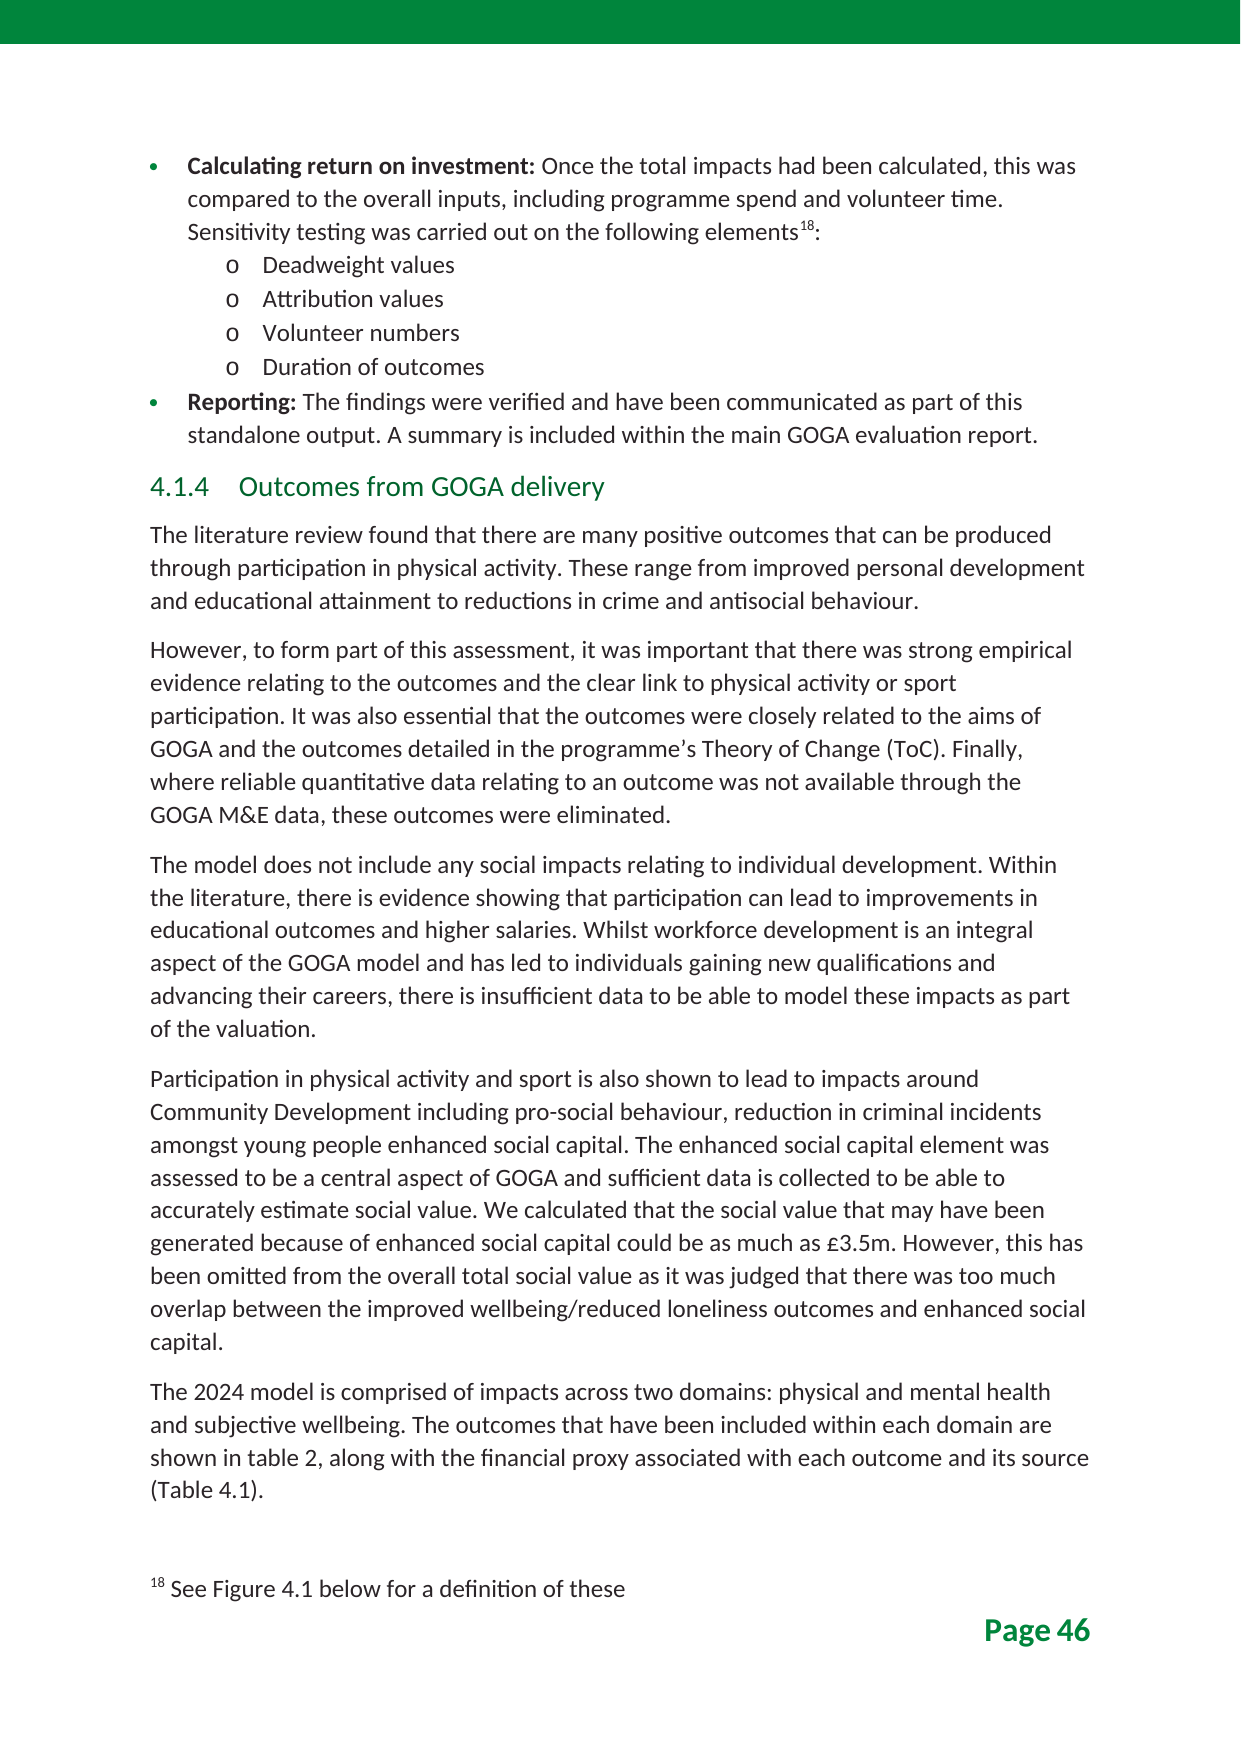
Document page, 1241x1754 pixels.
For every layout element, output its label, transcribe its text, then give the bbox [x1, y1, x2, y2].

text However, to form part of this assessment, it was important that there was strong empirical evidence relating to the outcomes and the clear link to physical activity or sport participation. It was also essential that the outcomes were closely related to the aims of GOGA and the outcomes detailed in the programme’s Theory of Change (ToC). Finally, where reliable quantitative data relating to an outcome was not available through the GOGA M&E data, these outcomes were eliminated. [150, 635, 1090, 830]
list Deadweight values [225, 249, 1090, 281]
text The literature review found that there are many positive outcomes that can be produced through participation in physical activity. These range from improved personal development and educational attainment to reductions in crime and antisocial behaviour. [150, 519, 1090, 616]
text Participation in physical activity and sport is also shown to lead to impacts around Community Development including pro-social behaviour, reduction in criminal incidents amongst young people enhanced social capital. The enhanced social capital element was assessed to be a central aspect of GOGA and sufficient data is collected to be able to accurately estimate social value. We calculated that the social value that may have been generated because of enhanced social capital could be as much as £3.5m. However, this has been omitted from the overall total social value as it was judged that there was too much overlap between the improved wellbeing/reduced loneliness outcomes and enhanced social capital. [150, 1063, 1090, 1357]
list Attribution values [225, 283, 1090, 315]
list Calculating return on investment: Once the total impacts had been calculated, this was compared to the overall inputs, including programme spend and volunteer time. Sensitivity testing was carried out on the following elements: [150, 150, 1090, 246]
text The 2024 model is comprised of impacts across two domains: physical and mental health and subjective wellbeing. The outcomes that have been included within each domain are shown in table 2, along with the financial proxy associated with each outcome and its source (Table 4.1). [150, 1376, 1090, 1505]
list Duration of outcomes [225, 352, 1090, 383]
list Reporting: The findings were verified and have been communicated as part of this standalone output. A summary is included within the main GOGA evaluation report. [150, 386, 1090, 449]
text The model does not include any social impacts relating to individual development. Within the literature, there is evidence showing that participation can lead to improvements in educational outcomes and higher salaries. Whilst workforce development is an integral aspect of the GOGA model and has led to individuals gaining new qualifications and advancing their careers, there is insufficient data to be able to model these impacts as part of the valuation. [150, 849, 1090, 1044]
subtitle Outcomes from GOGA delivery [150, 468, 1090, 504]
list Volunteer numbers [225, 317, 1090, 349]
